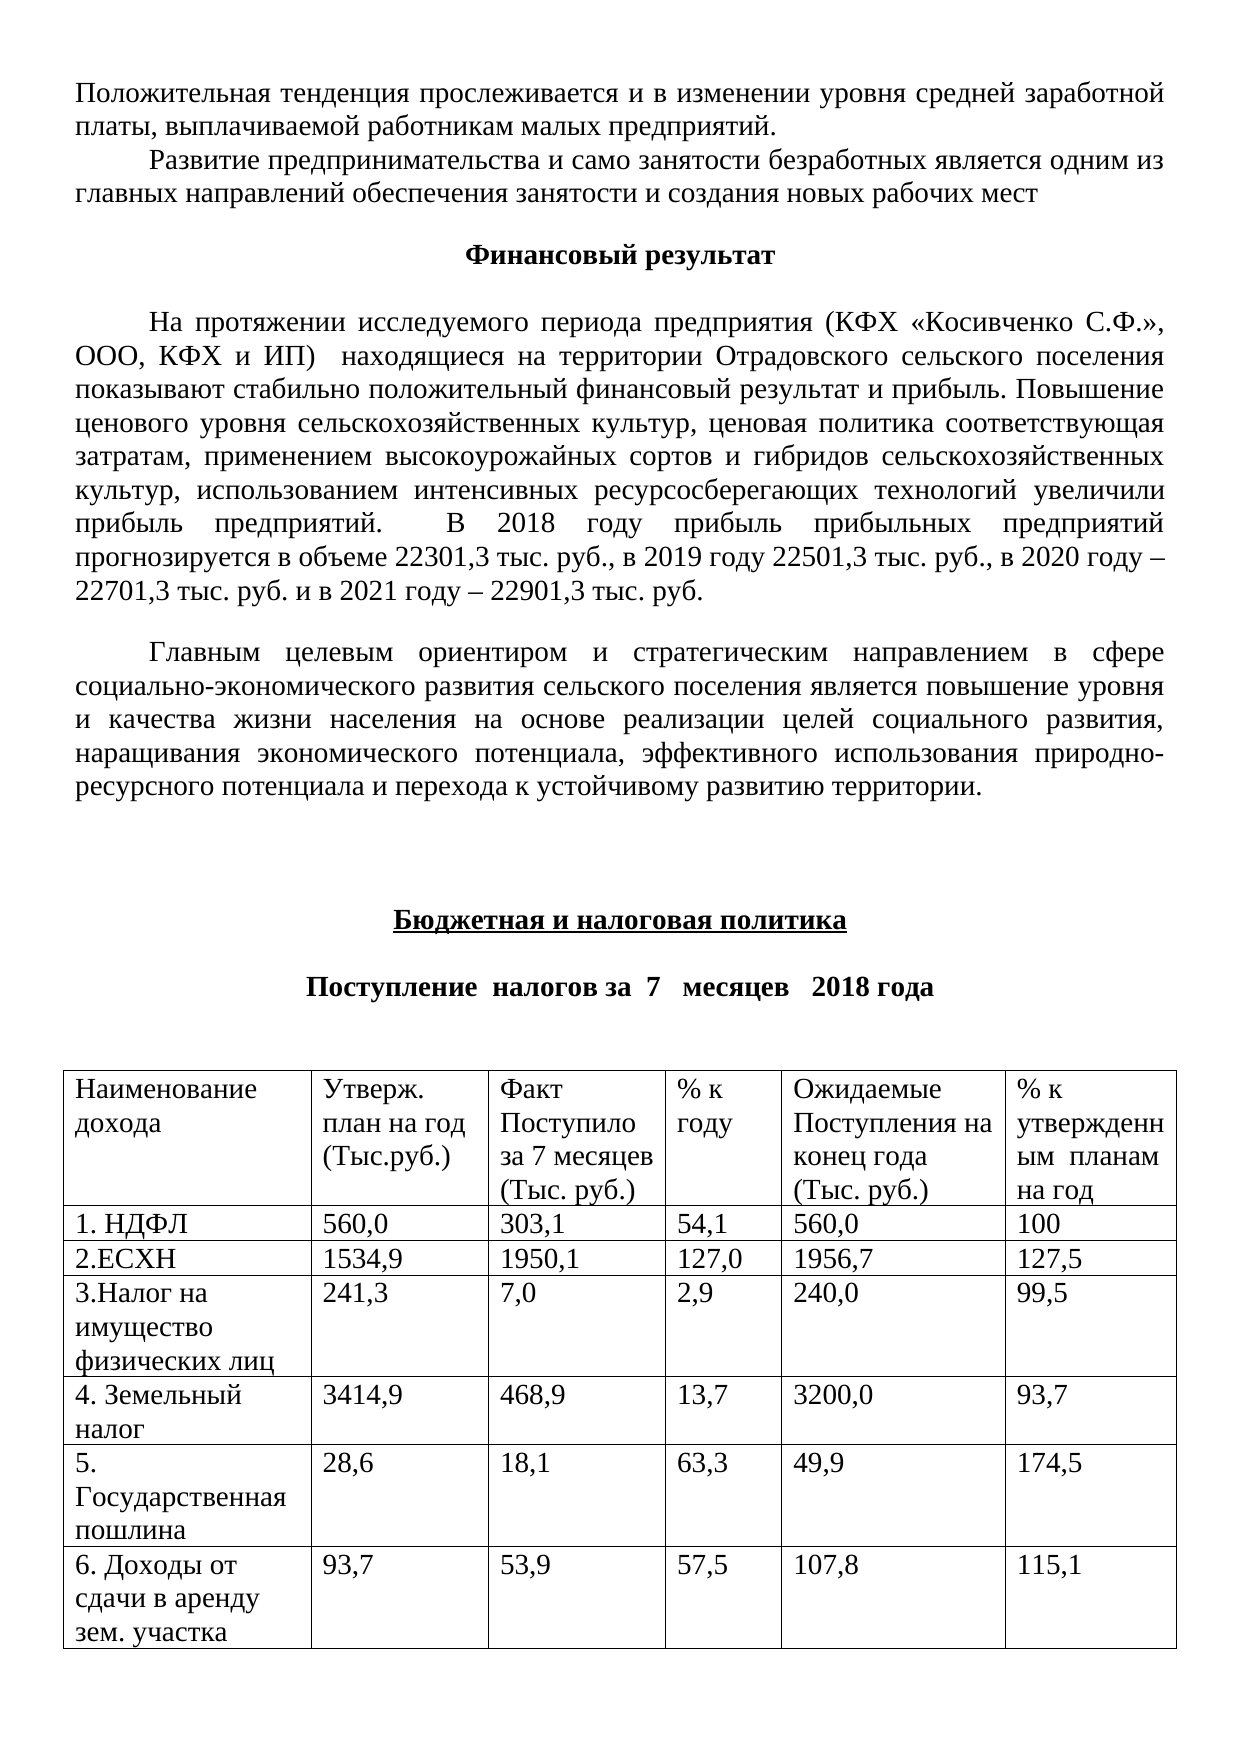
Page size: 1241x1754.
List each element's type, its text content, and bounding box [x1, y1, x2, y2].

table_cell 5. Государственная пошлина [64, 1445, 311, 1546]
table_cell 4. Земельный налог [64, 1377, 311, 1444]
table_cell 1950,1 [489, 1241, 665, 1274]
table_cell 93,7 [1006, 1377, 1176, 1444]
table_cell 18,1 [489, 1445, 665, 1546]
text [75, 75, 1165, 142]
table_header Факт Поступило за 7 месяцев (Тыс. руб.) [489, 1071, 665, 1205]
table_cell 560,0 [782, 1206, 1005, 1240]
table_cell 3200,0 [782, 1377, 1005, 1444]
table_cell 53,9 [489, 1547, 665, 1648]
table_cell 2,9 [666, 1276, 781, 1376]
text Финансовый результат [75, 237, 1165, 271]
table_header Утверж. план на год (Тыс.руб.) [312, 1071, 488, 1205]
table_cell 127,0 [666, 1241, 781, 1274]
table_cell 6. Доходы от сдачи в аренду зем. участка [64, 1547, 311, 1648]
table_cell 100 [1006, 1206, 1176, 1240]
table_cell 107,8 [782, 1547, 1005, 1648]
table_cell 560,0 [312, 1206, 488, 1240]
table_cell 54,1 [666, 1206, 781, 1240]
table_cell 1534,9 [312, 1241, 488, 1274]
text Главным целевым ориентиром и стратегическим направлением в сфере социально-экономического развития сельского поселения является повышение уровня и качества жизни населения на основе реализации целей социального развития, наращивания экономического потенциала, эффективного использования природно-ресурсного потенциала и перехода к устойчивому развитию территории. [75, 634, 1165, 802]
text Поступление налогов за 7 месяцев 2018 года [75, 969, 1165, 1003]
text Развитие предпринимательства и само занятости безработных является одним из главных направлений обеспечения занятости и создания новых рабочих мест [75, 142, 1165, 209]
table_cell 99,5 [1006, 1276, 1176, 1376]
table_header % к утвержденным планам на год [1006, 1071, 1176, 1205]
table_cell 28,6 [312, 1445, 488, 1546]
table_cell 303,1 [489, 1206, 665, 1240]
table_cell 2.ЕСХН [64, 1241, 311, 1274]
table_cell 127,5 [1006, 1241, 1176, 1274]
text На протяжении исследуемого периода предприятия (КФХ «Косивченко С.Ф.», ООО, КФХ и ИП) находящиеся на территории Отрадовского сельского поселения показывают стабильно положительный финансовый результат и прибыль. Повышение ценового уровня сельскохозяйственных культур, ценовая политика соответствующая затратам, применением высокоурожайных сортов и гибридов сельскохозяйственных культур, использованием интенсивных ресурсосберегающих технологий увеличили прибыль предприятий. В 2018 году прибыль прибыльных предприятий прогнозируется в объеме 22301,3 тыс. руб., в 2019 году 22501,3 тыс. руб., в 2020 году – 22701,3 тыс. руб. и в 2021 году – 22901,3 тыс. руб. [75, 304, 1165, 606]
table_cell 241,3 [312, 1276, 488, 1376]
table_header Наименование дохода [64, 1071, 311, 1205]
table_header % к году [666, 1071, 781, 1205]
table_cell 13,7 [666, 1377, 781, 1444]
text Бюджетная и налоговая политика [75, 902, 1165, 936]
table_cell 57,5 [666, 1547, 781, 1648]
table_cell 468,9 [489, 1377, 665, 1444]
table_cell 3.Налог на имущество физических лиц [64, 1276, 311, 1376]
table_cell 7,0 [489, 1276, 665, 1376]
table_cell 49,9 [782, 1445, 1005, 1546]
table_cell 63,3 [666, 1445, 781, 1546]
table_header Ожидаемые Поступления на конец года (Тыс. руб.) [782, 1071, 1005, 1205]
table_cell 1956,7 [782, 1241, 1005, 1274]
table_cell 174,5 [1006, 1445, 1176, 1546]
table_cell 3414,9 [312, 1377, 488, 1444]
table_cell 240,0 [782, 1276, 1005, 1376]
table_cell 115,1 [1006, 1547, 1176, 1648]
table_cell 93,7 [312, 1547, 488, 1648]
table_cell 1. НДФЛ [64, 1206, 311, 1240]
